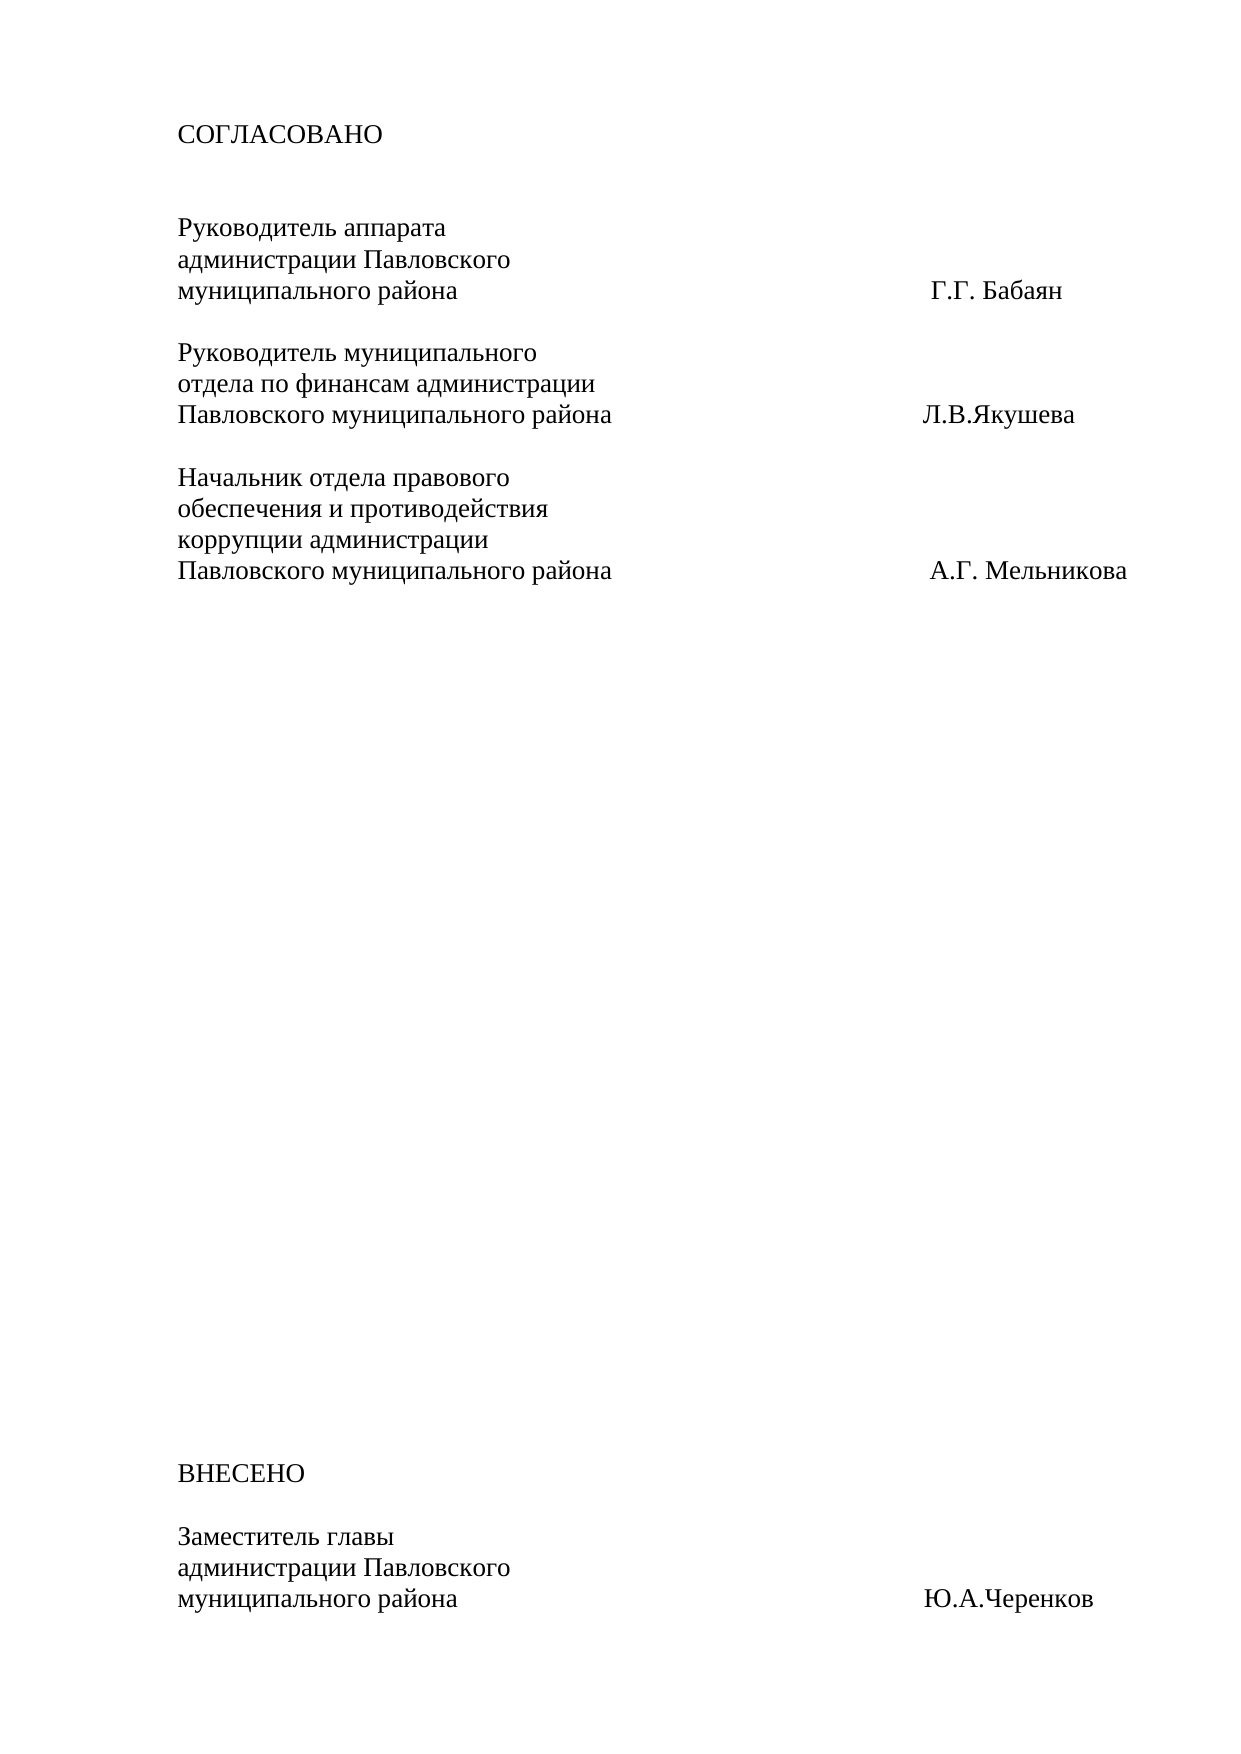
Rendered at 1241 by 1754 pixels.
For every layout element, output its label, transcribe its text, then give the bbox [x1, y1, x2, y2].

text Заместитель главы [177, 1520, 1152, 1551]
text СОГЛАСОВАНО [177, 118, 1152, 149]
text коррупции администрации [177, 523, 1152, 554]
text администрации Павловского [177, 243, 1152, 274]
text Начальник отдела правового [177, 461, 1152, 492]
text Павловского муниципального района Л.В.Якушева [177, 398, 1152, 429]
text администрации Павловского [177, 1551, 1152, 1582]
text отдела по финансам администрации [177, 367, 1152, 398]
text муниципального района Г.Г. Бабаян [177, 274, 1152, 305]
text Павловского муниципального района А.Г. Мельникова [177, 554, 1152, 585]
text муниципального района Ю.А.Черенков [177, 1582, 1152, 1613]
text ВНЕСЕНО [177, 1457, 1152, 1488]
text Руководитель аппарата [177, 212, 1152, 243]
text обеспечения и противодействия [177, 492, 1152, 523]
text Руководитель муниципального [177, 336, 1152, 367]
